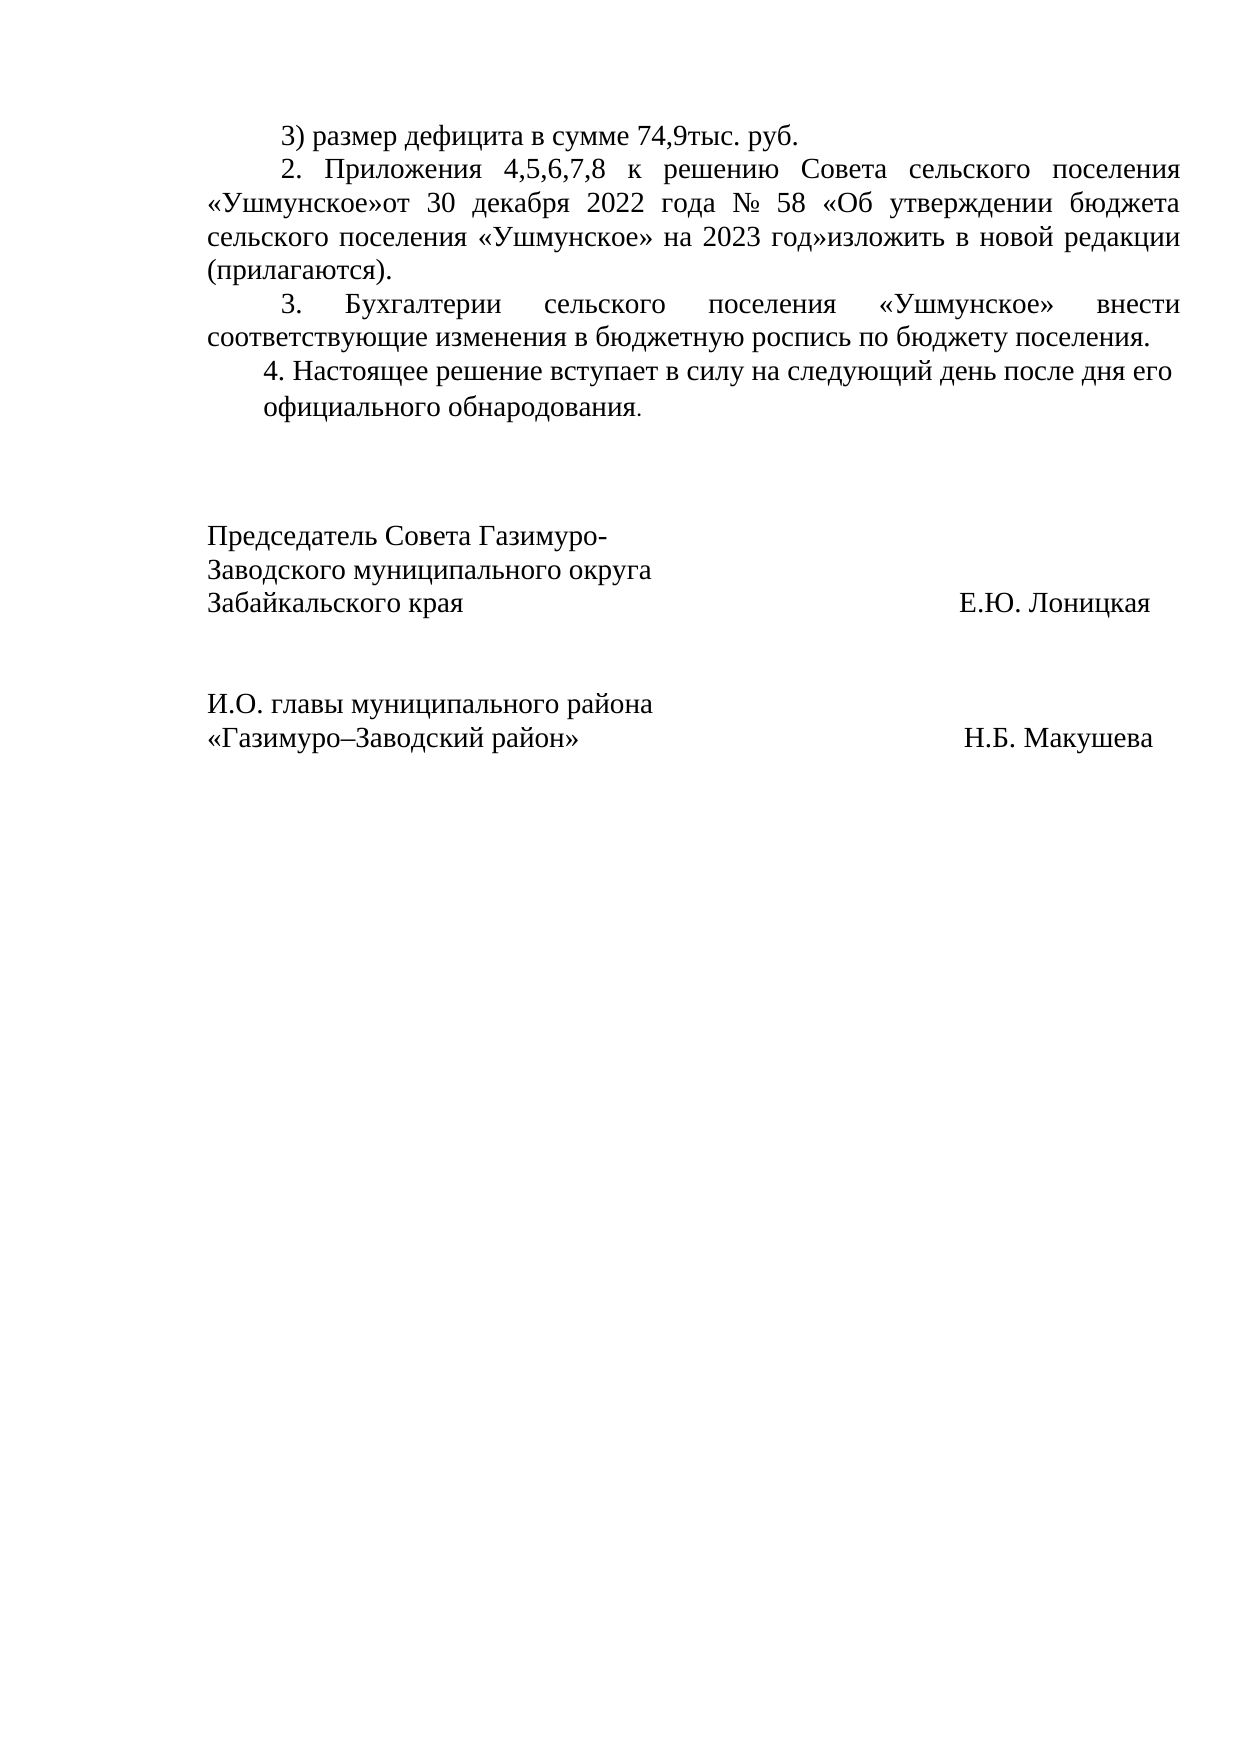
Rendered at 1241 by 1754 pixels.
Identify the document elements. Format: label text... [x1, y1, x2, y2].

text Заводского муниципального округа [207, 552, 1181, 586]
text «Газимуро–Заводский район» Н.Б. Макушева [207, 720, 1181, 753]
text 3. Бухгалтерии сельского поселения «Ушмунское» внести соответствующие изменения в бюджетную роспись по бюджету поселения. [207, 286, 1181, 353]
text Председатель Совета Газимуро- [207, 518, 1181, 552]
text 4. Настоящее решение вступает в силу на следующий день после дня его официального обнародования. [263, 353, 1181, 423]
text И.О. главы муниципального района [207, 686, 1181, 720]
text Забайкальского края Е.Ю. Лоницкая [207, 586, 1181, 619]
text 3) размер дефицита в сумме 74,9тыс. руб. [207, 118, 1181, 152]
text 2. Приложения 4,5,6,7,8 к решению Совета сельского поселения «Ушмунское»от 30 декабря 2022 года № 58 «Об утверждении бюджета сельского поселения «Ушмунское» на 2023 год»изложить в новой редакции (прилагаются). [207, 152, 1181, 286]
